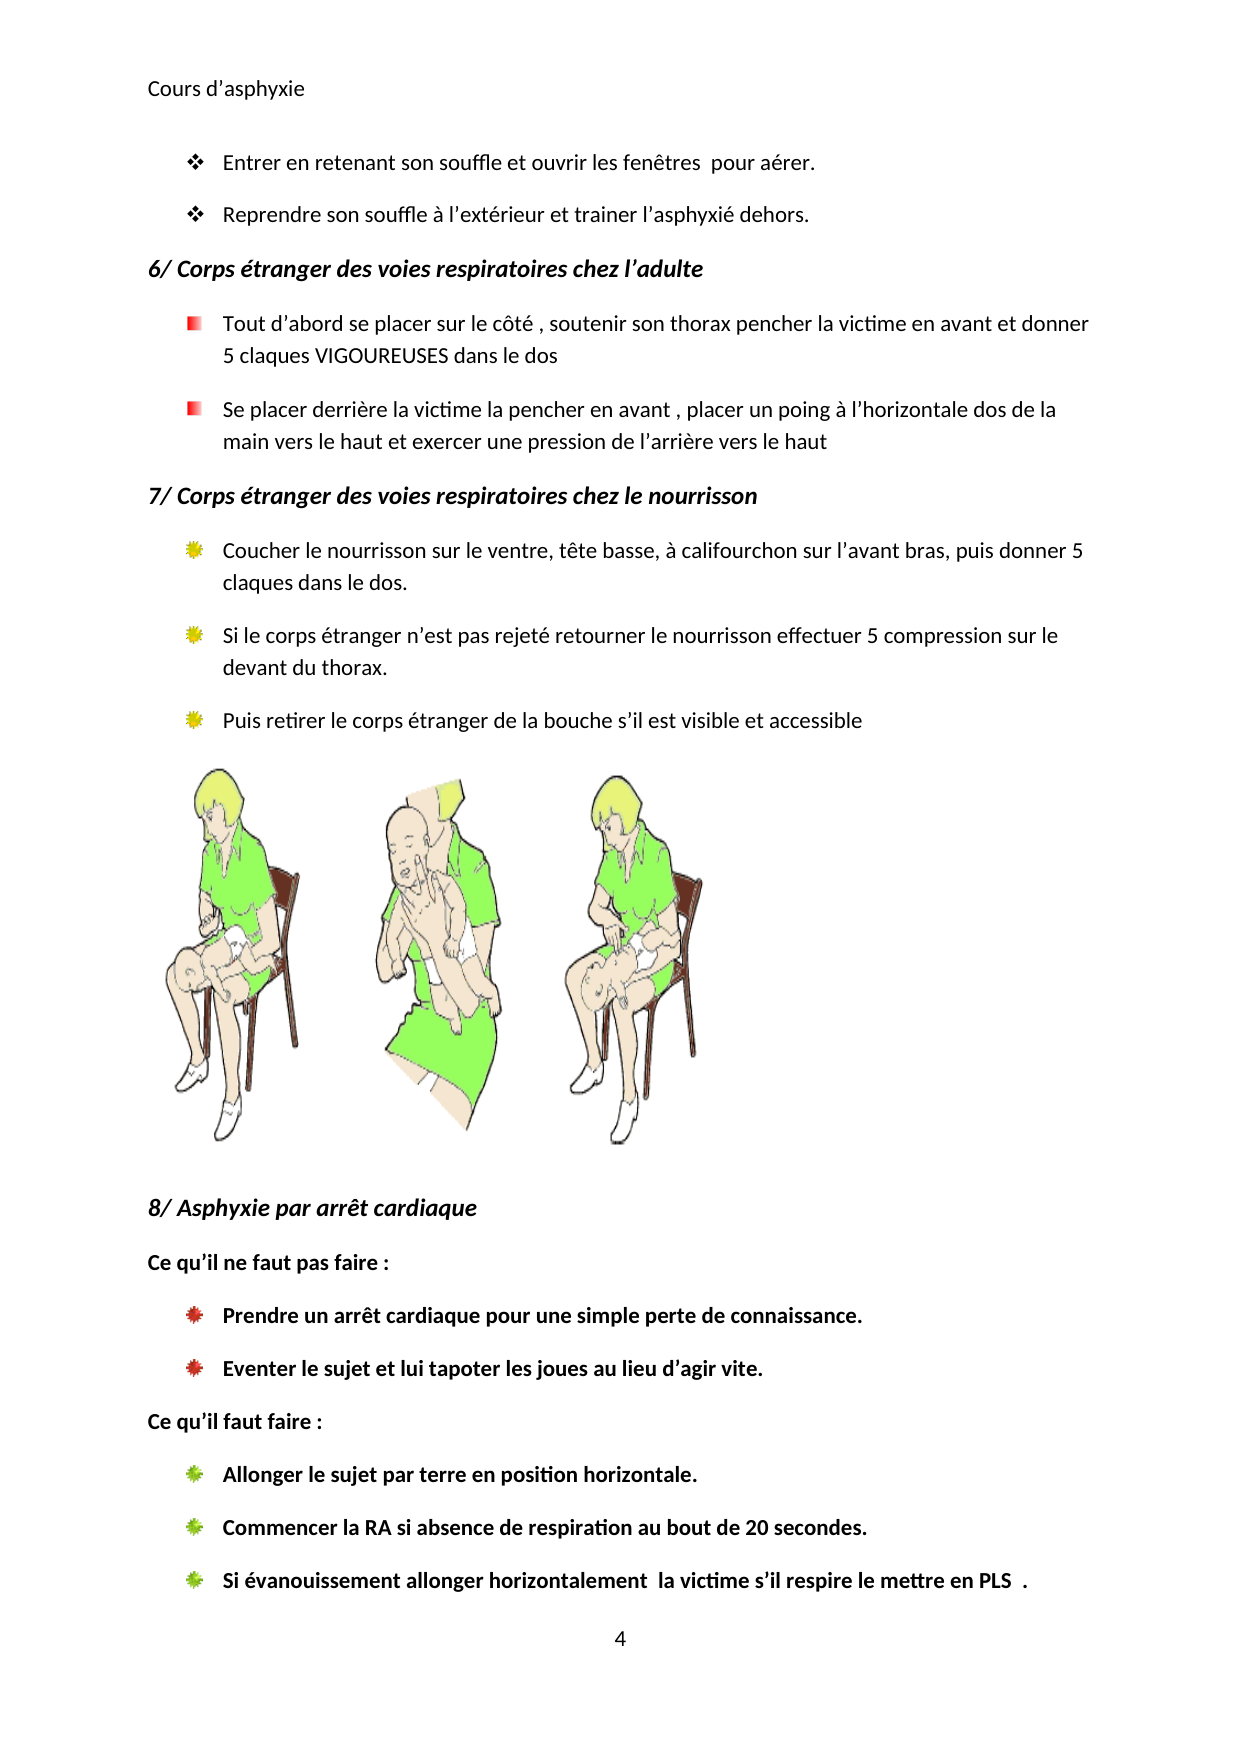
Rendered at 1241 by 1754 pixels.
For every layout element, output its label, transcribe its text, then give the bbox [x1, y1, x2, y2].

picture [186, 1571, 203, 1589]
picture [186, 400, 203, 417]
list Allonger le sujet par terre en position horizontale. [185, 1460, 1093, 1488]
list Se placer derrière la victime la pencher en avant , placer un poing à l’horizontale dos de la main vers le haut et exercer une pression de l’arrière vers le haut [185, 395, 1093, 455]
list Si le corps étranger n’est pas rejeté retourner le nourrisson effectuer 5 compression sur le devant du thorax. [185, 621, 1093, 681]
list Eventer le sujet et lui tapoter les joues au lieu d’agir vite. [185, 1354, 1093, 1382]
list Coucher le nourrisson sur le ventre, tête basse, à califourchon sur l’avant bras, puis donner 5 claques dans le dos. [185, 536, 1093, 596]
picture [186, 1306, 203, 1324]
text 6/ Corps étranger des voies respiratoires chez l’adulte [148, 254, 1093, 284]
picture [186, 1518, 203, 1536]
picture [186, 541, 203, 559]
picture [186, 1465, 203, 1483]
picture [186, 626, 203, 644]
text Ce qu’il faut faire : [148, 1407, 1093, 1435]
list Entrer en retenant son souffle et ouvrir les fenêtres pour aérer. [185, 148, 1093, 176]
list Puis retirer le corps étranger de la bouche s’il est visible et accessible [185, 706, 1093, 734]
picture [186, 711, 203, 729]
picture [186, 315, 203, 332]
text 7/ Corps étranger des voies respiratoires chez le nourrisson [148, 480, 1093, 510]
list Si évanouissement allonger horizontalement la victime s’il respire le mettre en PLS . [185, 1566, 1093, 1594]
text Ce qu’il ne faut pas faire : [148, 1248, 1093, 1276]
list Prendre un arrêt cardiaque pour une simple perte de connaissance. [185, 1301, 1093, 1329]
list Commencer la RA si absence de respiration au bout de 20 secondes. [185, 1513, 1093, 1541]
picture [147, 759, 745, 1167]
text 8/ Asphyxie par arrêt cardiaque [148, 1192, 1093, 1222]
picture [186, 1359, 203, 1377]
list Reprendre son souffle à l’extérieur et trainer l’asphyxié dehors. [185, 201, 1093, 229]
list Tout d’abord se placer sur le côté , soutenir son thorax pencher la victime en avant et donner 5 claques VIGOUREUSES dans le dos [185, 309, 1093, 370]
